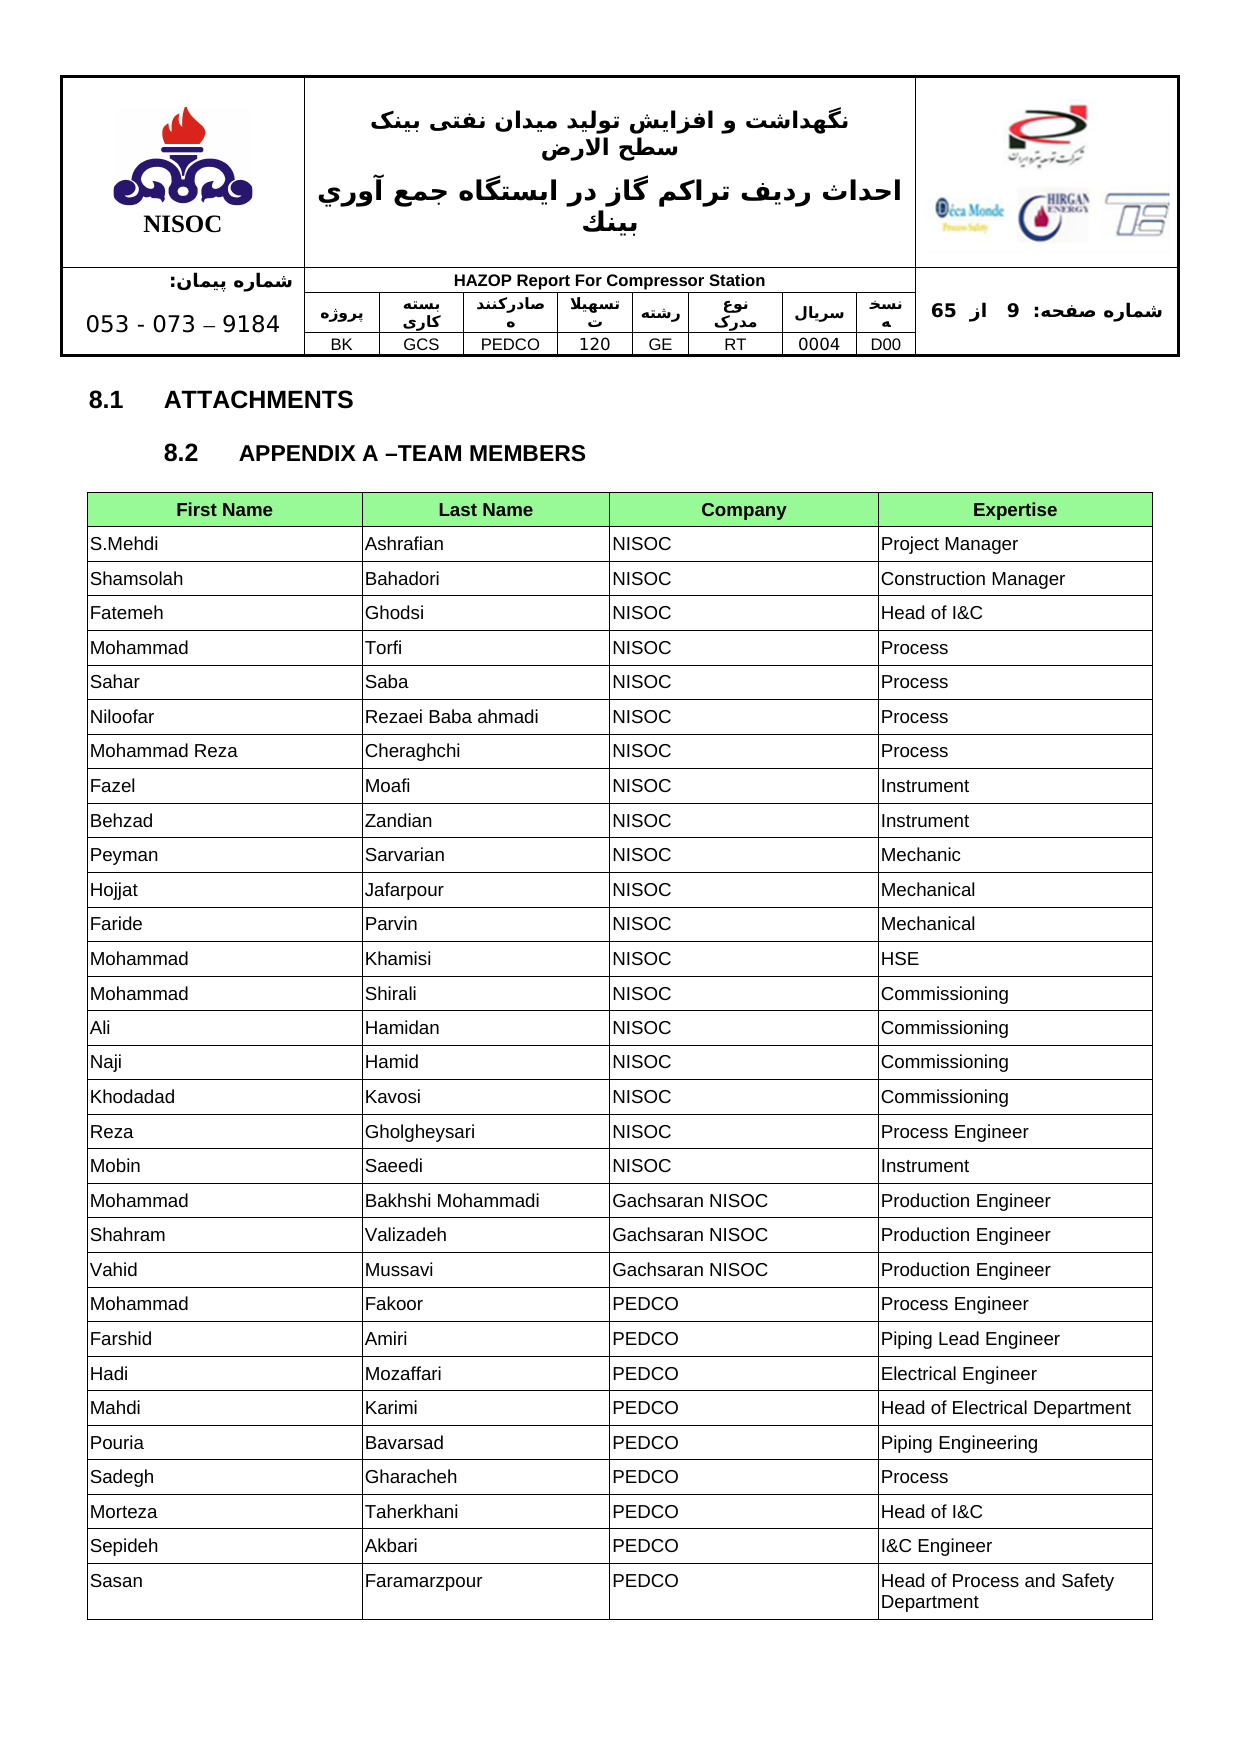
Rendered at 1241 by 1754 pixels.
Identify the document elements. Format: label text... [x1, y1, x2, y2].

table_cell Gholgheysari [363, 1115, 609, 1148]
table_cell PEDCO [610, 1564, 878, 1619]
table_cell Faramarzpour [363, 1564, 609, 1619]
table_cell Hamid [363, 1046, 609, 1079]
table_cell Farshid [88, 1322, 362, 1356]
table_cell Shamsolah [88, 562, 362, 595]
table_cell Sasan [88, 1564, 362, 1619]
table_cell Saba [363, 666, 609, 699]
table_header Expertise [879, 493, 1152, 526]
table_cell Mohammad Reza [88, 735, 362, 768]
table_cell Torfi [363, 631, 609, 664]
table_cell Production Engineer [879, 1184, 1152, 1217]
table_cell Khamisi [363, 942, 609, 976]
table_cell PEDCO [610, 1529, 878, 1563]
table_cell Vahid [88, 1253, 362, 1286]
table_cell NISOC [610, 527, 878, 561]
table_cell Gachsaran NISOC [610, 1218, 878, 1252]
table_cell NISOC [610, 908, 878, 941]
table_cell Taherkhani [363, 1495, 609, 1528]
table_header Last Name [363, 493, 609, 526]
table_cell PEDCO [610, 1495, 878, 1528]
table_cell Commissioning [879, 977, 1152, 1010]
table_cell Bahadori [363, 562, 609, 595]
table_cell NISOC [610, 977, 878, 1010]
table_cell Instrument [879, 769, 1152, 803]
table_cell PEDCO [610, 1460, 878, 1494]
table_cell NISOC [610, 631, 878, 664]
table_cell Fatemeh [88, 596, 362, 630]
table_cell Bakhshi Mohammadi [363, 1184, 609, 1217]
table_cell NISOC [610, 838, 878, 872]
table_cell Ghodsi [363, 596, 609, 630]
table_cell NISOC [610, 1080, 878, 1114]
table_cell Gachsaran NISOC [610, 1184, 878, 1217]
table_cell Peyman [88, 838, 362, 872]
table_cell Jafarpour [363, 873, 609, 906]
table_cell NISOC [610, 804, 878, 837]
table_cell Mohammad [88, 1288, 362, 1321]
table_cell Head of Electrical Department [879, 1391, 1152, 1425]
table_cell NISOC [610, 873, 878, 906]
table_cell Mussavi [363, 1253, 609, 1286]
table_cell Behzad [88, 804, 362, 837]
table_cell NISOC [610, 596, 878, 630]
table_cell Instrument [879, 1149, 1152, 1183]
table_cell NISOC [610, 700, 878, 733]
table_cell Sahar [88, 666, 362, 699]
table_cell Zandian [363, 804, 609, 837]
table_cell NISOC [610, 735, 878, 768]
picture [925, 99, 1171, 254]
table_cell Head of Process and Safety Department [879, 1564, 1152, 1619]
table_cell Niloofar [88, 700, 362, 733]
table_cell Rezaei Baba ahmadi [363, 700, 609, 733]
table_cell S.Mehdi [88, 527, 362, 561]
table_cell PEDCO [610, 1288, 878, 1321]
table_cell Naji [88, 1046, 362, 1079]
table_cell Shahram [88, 1218, 362, 1252]
table_cell Hamidan [363, 1011, 609, 1044]
table_cell NISOC [610, 1046, 878, 1079]
table_cell I&C Engineer [879, 1529, 1152, 1563]
table_cell Mohammad [88, 631, 362, 664]
table_cell Akbari [363, 1529, 609, 1563]
table_cell Mobin [88, 1149, 362, 1183]
table_cell Mahdi [88, 1391, 362, 1425]
table_cell Mechanical [879, 908, 1152, 941]
table_cell Mohammad [88, 1184, 362, 1217]
list ATTACHMENTS [88, 385, 1192, 413]
table_cell Process [879, 1460, 1152, 1494]
table_cell Gachsaran NISOC [610, 1253, 878, 1286]
table_cell HSE [879, 942, 1152, 976]
table_cell PEDCO [610, 1426, 878, 1459]
table_cell Production Engineer [879, 1218, 1152, 1252]
table_cell Fakoor [363, 1288, 609, 1321]
table_cell Piping Lead Engineer [879, 1322, 1152, 1356]
table_cell Process [879, 666, 1152, 699]
table_cell Gharacheh [363, 1460, 609, 1494]
table_cell NISOC [610, 769, 878, 803]
table_cell PEDCO [610, 1357, 878, 1390]
table_cell Process Engineer [879, 1288, 1152, 1321]
table_cell Process [879, 735, 1152, 768]
table_cell Process Engineer [879, 1115, 1152, 1148]
table_cell Bavarsad [363, 1426, 609, 1459]
table_header First Name [88, 493, 362, 526]
table_cell Head of I&C [879, 1495, 1152, 1528]
table_cell NISOC [610, 1115, 878, 1148]
table_cell Piping Engineering [879, 1426, 1152, 1459]
table_cell Fazel [88, 769, 362, 803]
table_header Company [610, 493, 878, 526]
list APPENDIX A –TEAM MEMBERS [163, 438, 1192, 467]
table_cell Valizadeh [363, 1218, 609, 1252]
table_cell Cheraghchi [363, 735, 609, 768]
table_cell Mozaffari [363, 1357, 609, 1390]
table_cell Khodadad [88, 1080, 362, 1114]
table_cell Sepideh [88, 1529, 362, 1563]
table_cell Head of I&C [879, 596, 1152, 630]
table_cell NISOC [610, 1011, 878, 1044]
table_cell Commissioning [879, 1011, 1152, 1044]
table_cell Production Engineer [879, 1253, 1152, 1286]
table_cell PEDCO [610, 1391, 878, 1425]
table_cell Ali [88, 1011, 362, 1044]
table_cell NISOC [610, 1149, 878, 1183]
table_cell Amiri [363, 1322, 609, 1356]
table_cell Mechanical [879, 873, 1152, 906]
table_cell Faride [88, 908, 362, 941]
table_cell Saeedi [363, 1149, 609, 1183]
table_cell NISOC [610, 666, 878, 699]
table_cell Mechanic [879, 838, 1152, 872]
picture [113, 107, 253, 209]
table_cell Process [879, 700, 1152, 733]
table_cell Instrument [879, 804, 1152, 837]
table_cell Ashrafian [363, 527, 609, 561]
table_cell PEDCO [610, 1322, 878, 1356]
table_cell Project Manager [879, 527, 1152, 561]
table_cell Construction Manager [879, 562, 1152, 595]
table_cell Karimi [363, 1391, 609, 1425]
table_cell Sadegh [88, 1460, 362, 1494]
table_cell Moafi [363, 769, 609, 803]
table_cell Electrical Engineer [879, 1357, 1152, 1390]
table_cell Morteza [88, 1495, 362, 1528]
table_cell Commissioning [879, 1046, 1152, 1079]
table_cell Sarvarian [363, 838, 609, 872]
table_cell Kavosi [363, 1080, 609, 1114]
table_cell Hadi [88, 1357, 362, 1390]
table_cell NISOC [610, 562, 878, 595]
table_cell Mohammad [88, 977, 362, 1010]
table_cell NISOC [610, 942, 878, 976]
table_cell Parvin [363, 908, 609, 941]
table_cell Mohammad [88, 942, 362, 976]
table_cell Pouria [88, 1426, 362, 1459]
table_cell Process [879, 631, 1152, 664]
table_cell Commissioning [879, 1080, 1152, 1114]
table_cell Shirali [363, 977, 609, 1010]
table_cell Reza [88, 1115, 362, 1148]
table_cell Hojjat [88, 873, 362, 906]
